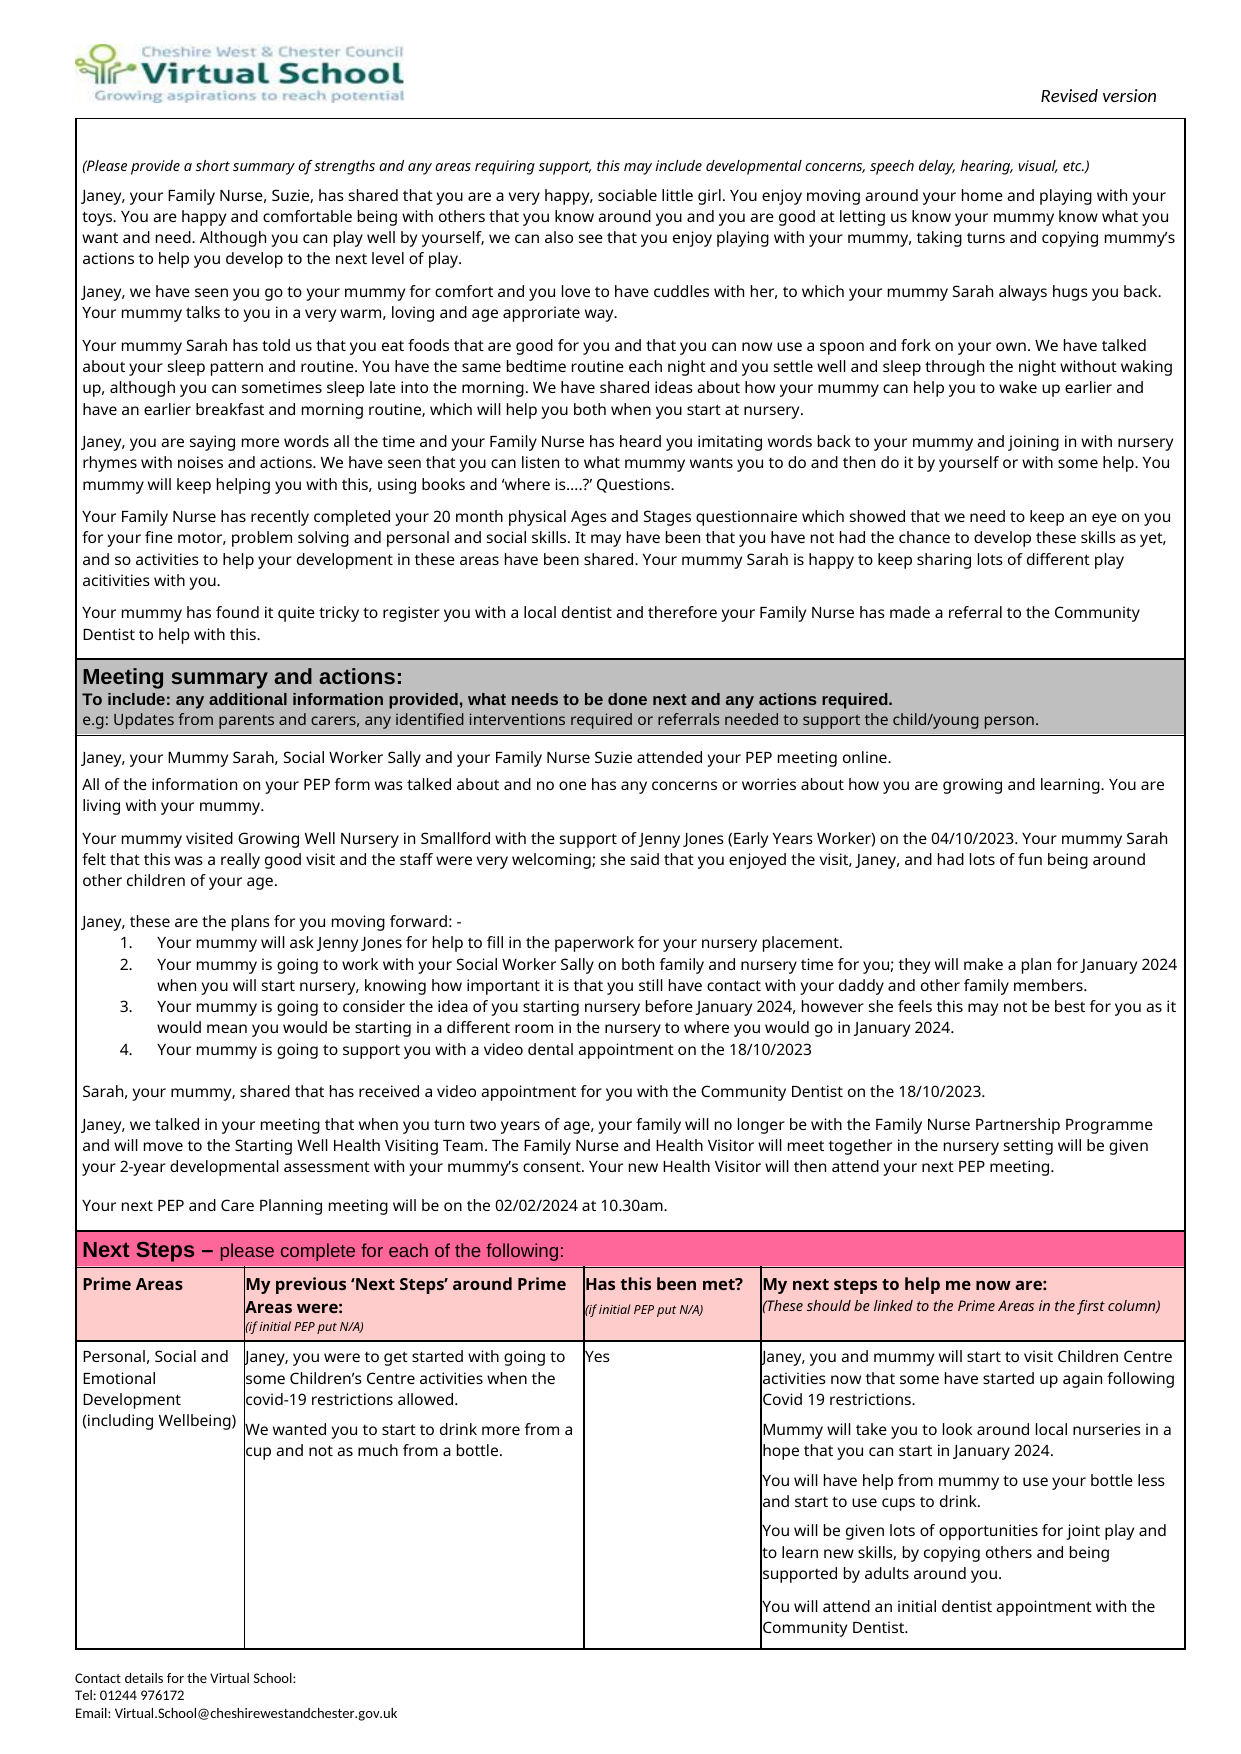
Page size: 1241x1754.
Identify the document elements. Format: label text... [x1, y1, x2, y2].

table_cell Has this been met? (if initial PEP put N/A) [585, 1268, 760, 1340]
picture [75, 44, 404, 103]
table_cell Janey, you were to get started with going to some Children’s Centre activities when the covid-19 restrictions allowed. We wanted you to start to drink more from a cup and not as much from a bottle. [245, 1342, 583, 1648]
table_cell Janey, your Mummy Sarah, Social Worker Sally and your Family Nurse Suzie attended your PEP meeting online. All of the information on your PEP form was talked about and no one has any concerns or worries about how you are growing and learning. You are living with your mummy. Your mummy visited Growing Well Nursery in Smallford with the support of Jenny Jones (Early Years Worker) on the 04/10/2023. Your mummy Sarah felt that this was a really good visit and the staff were very welcoming; she said that you enjoyed the visit, Janey, and had lots of fun being around other children of your age. Janey, these are the plans for you moving forward: - Your mummy will ask Jenny Jones for help to fill in the paperwork for your nursery placement. Your mummy is going to work with your Social Worker Sally on both family and nursery time for you; they will make a plan for January 2024 when you will start nursery, knowing how important it is that you still have contact with your daddy and other family members. Your mummy is going to consider the idea of you starting nursery before January 2024, however she feels this may not be best for you as it would mean you would be starting in a different room in the nursery to where you would go in January 2024. Your mummy is going to support you with a video dental appointment on the 18/10/2023 Sarah, your mummy, shared that has received a video appointment for you with the Community Dentist on the 18/10/2023. Janey, we talked in your meeting that when you turn two years of age, your family will no longer be with the Family Nurse Partnership Programme and will move to the Starting Well Health Visiting Team. The Family Nurse and Health Visitor will meet together in the nursery setting will be given your 2-year developmental assessment with your mummy’s consent. Your new Health Visitor will then attend your next PEP meeting. Your next PEP and Care Planning meeting will be on the 02/02/2024 at 10.30am. [77, 736, 1184, 1230]
table_cell Prime Areas [77, 1268, 244, 1340]
table_cell Personal, Social and Emotional Development (including Wellbeing) [77, 1342, 244, 1648]
table_cell My next steps to help me now are: (These should be linked to the Prime Areas in the first column) [762, 1268, 1184, 1340]
table_cell Next Steps – please complete for each of the following: [77, 1232, 1184, 1266]
table_cell My previous ‘Next Steps’ around Prime Areas were: (if initial PEP put N/A) [245, 1268, 583, 1340]
table_cell Janey, you and mummy will start to visit Children Centre activities now that some have started up again following Covid 19 restrictions. Mummy will take you to look around local nurseries in a hope that you can start in January 2024. You will have help from mummy to use your bottle less and start to use cups to drink. You will be given lots of opportunities for joint play and to learn new skills, by copying others and being supported by adults around you. You will attend an initial dentist appointment with the Community Dentist. [762, 1342, 1184, 1648]
table_cell [585, 1342, 760, 1648]
table_cell Meeting summary and actions: To include: any additional information provided, what needs to be done next and any actions required. e.g: Updates from parents and carers, any identified interventions required or referrals needed to support the child/young person. [77, 660, 1184, 734]
